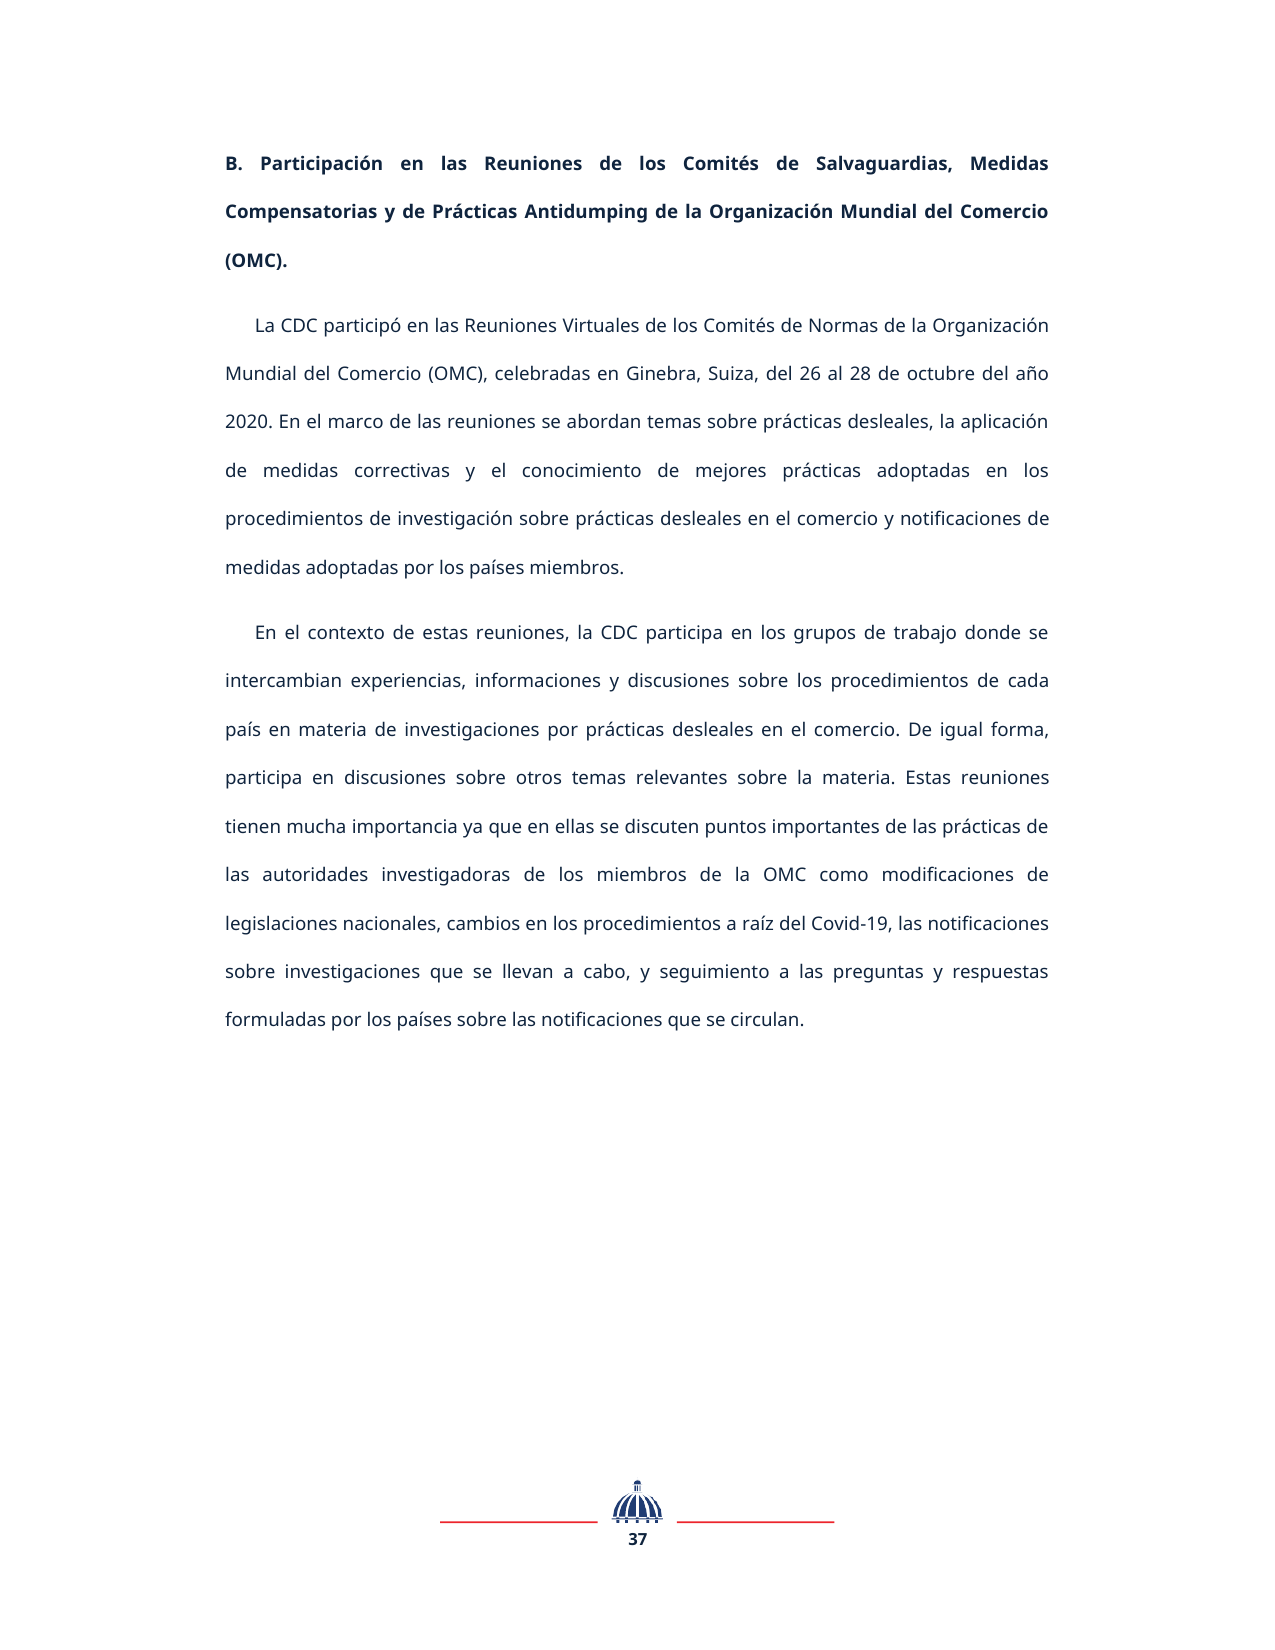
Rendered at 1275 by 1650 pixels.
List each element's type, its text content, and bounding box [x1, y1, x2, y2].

text B. Participación en las Reuniones de los Comités de Salvaguardias, Medidas Compensatorias y de Prácticas Antidumping de la Organización Mundial del Comercio (OMC). [225, 150, 1050, 272]
text La CDC participó en las Reuniones Virtuales de los Comités de Normas de la Organización Mundial del Comercio (OMC), celebradas en Ginebra, Suiza, del 26 al 28 de octubre del año 2020. En el marco de las reuniones se abordan temas sobre prácticas desleales, la aplicación de medidas correctivas y el conocimiento de mejores prácticas adoptadas en los procedimientos de investigación sobre prácticas desleales en el comercio y notificaciones de medidas adoptadas por los países miembros. [225, 312, 1050, 580]
text En el contexto de estas reuniones, la CDC participa en los grupos de trabajo donde se intercambian experiencias, informaciones y discusiones sobre los procedimientos de cada país en materia de investigaciones por prácticas desleales en el comercio. De igual forma, participa en discusiones sobre otros temas relevantes sobre la materia. Estas reuniones tienen mucha importancia ya que en ellas se discuten puntos importantes de las prácticas de las autoridades investigadoras de los miembros de la OMC como modificaciones de legislaciones nacionales, cambios en los procedimientos a raíz del Covid-19, las notificaciones sobre investigaciones que se llevan a cabo, y seguimiento a las preguntas y respuestas formuladas por los países sobre las notificaciones que se circulan. [225, 619, 1050, 1032]
picture [632, 1477, 662, 1517]
